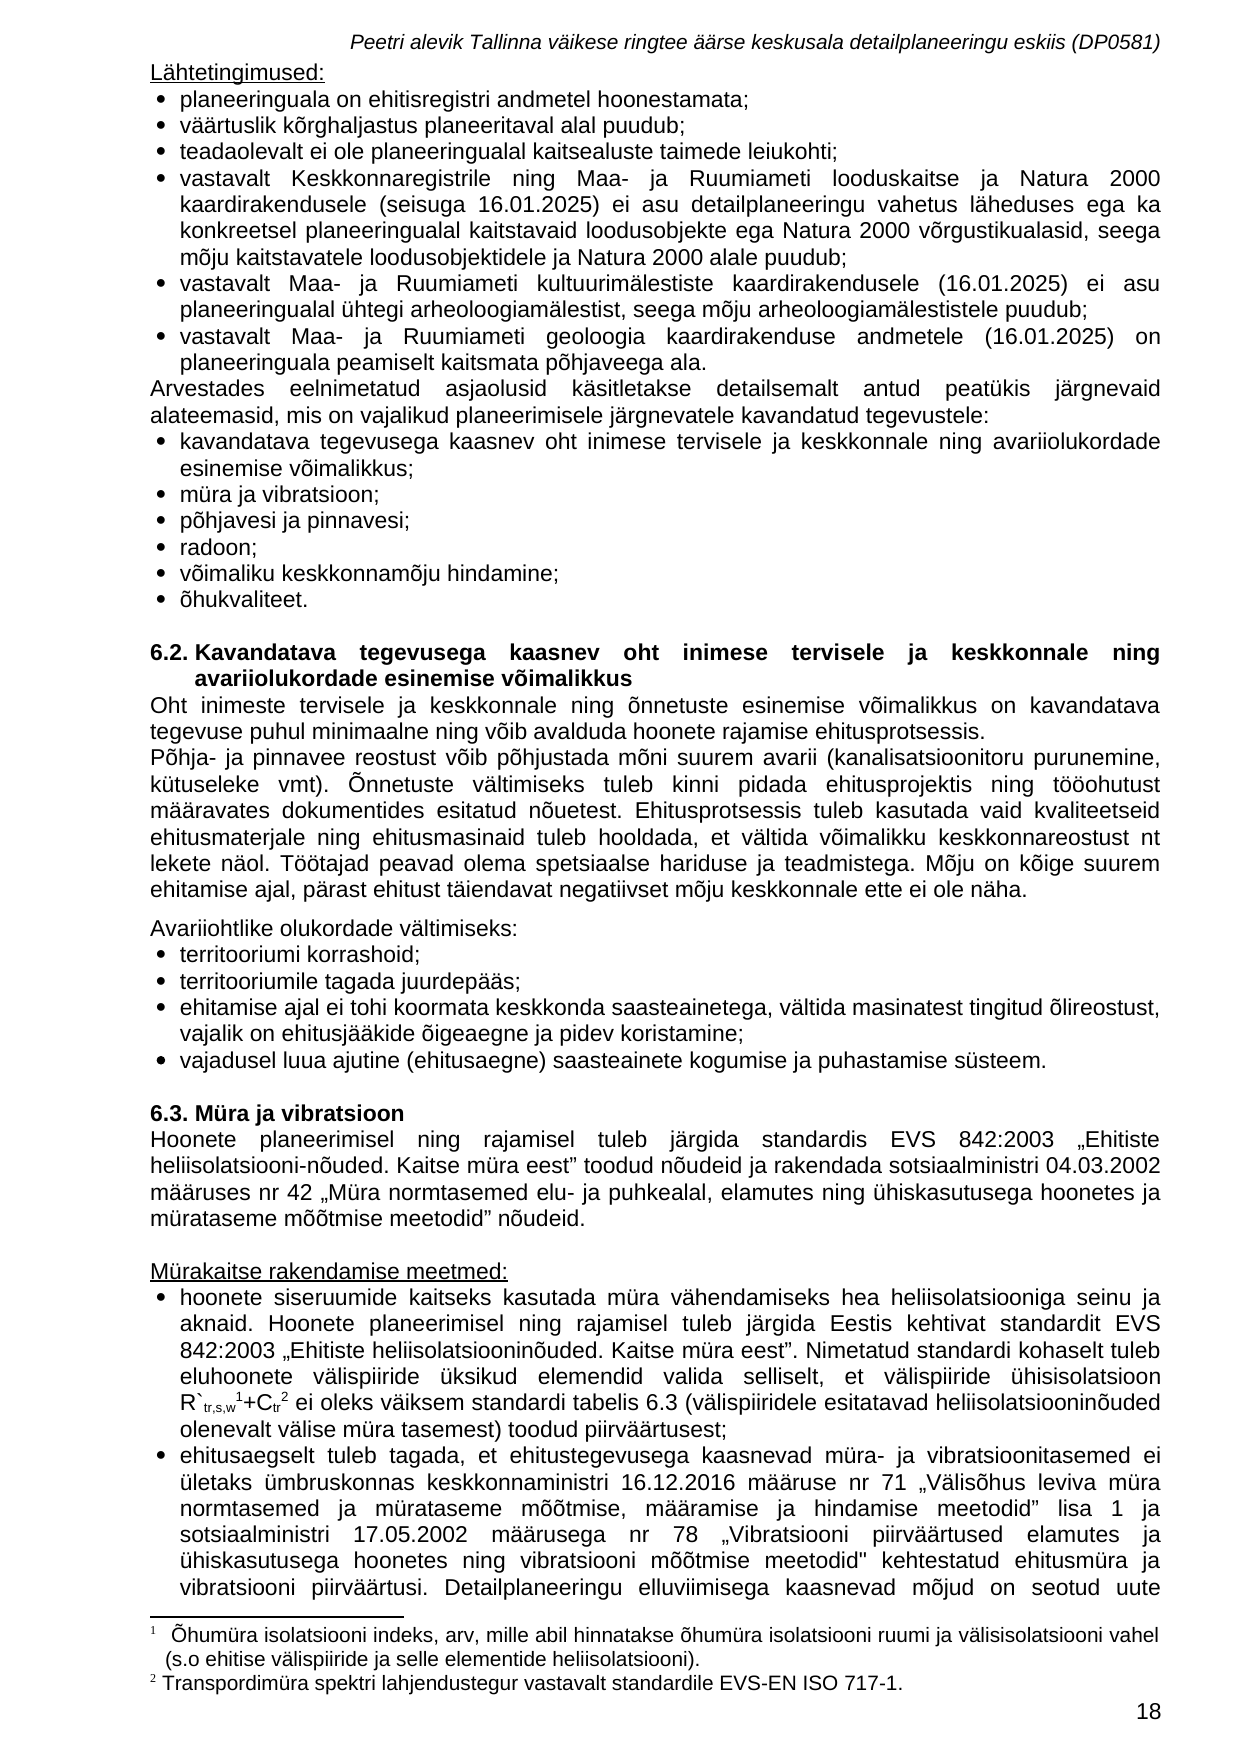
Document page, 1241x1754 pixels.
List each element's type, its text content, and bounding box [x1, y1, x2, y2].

text Avariiohtlike olukordade vältimiseks: [150, 915, 1161, 941]
list vastavalt Maa- ja Ruumiameti geoloogia kaardirakenduse andmetele (16.01.2025) on planeeringuala peamiselt kaitsmata põhjaveega ala. [157, 323, 1161, 375]
list kavandatava tegevusega kaasnev oht inimese tervisele ja keskkonnale ning avariiolukordade esinemise võimalikkus; [157, 428, 1161, 481]
list õhukvaliteet. [157, 586, 1161, 613]
subtitle Müra ja vibratsioon [150, 1099, 1161, 1126]
text Mürakaitse rakendamise meetmed: [150, 1258, 1161, 1284]
list võimaliku keskkonnamõju hindamine; [157, 560, 1161, 586]
list vajadusel luua ajutine (ehitusaegne) saasteainete kogumise ja puhastamise süsteem. [157, 1047, 1161, 1073]
list vastavalt Maa- ja Ruumiameti kultuurimälestiste kaardirakendusele (16.01.2025) ei asu planeeringualal ühtegi arheoloogiamälestist, seega mõju arheoloogiamälestistele puudub; [157, 270, 1161, 323]
text Hoonete planeerimisel ning rajamisel tuleb järgida standardis EVS 842:2003 „Ehitiste heliisolatsiooni-nõuded. Kaitse müra eest” toodud nõudeid ja rakendada sotsiaalministri 04.03.2002 määruses nr 42 „Müra normtasemed elu- ja puhkealal, elamutes ning ühiskasutusega hoonetes ja mürataseme mõõtmise meetodid” nõudeid. [150, 1126, 1161, 1231]
text Arvestades eelnimetatud asjaolusid käsitletakse detailsemalt antud peatükis järgnevaid alateemasid, mis on vajalikud planeerimisele järgnevatele kavandatud tegevustele: [150, 375, 1161, 428]
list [157, 1442, 1161, 1600]
list põhjavesi ja pinnavesi; [157, 507, 1161, 533]
list vastavalt Keskkonnaregistrile ning Maa- ja Ruumiameti looduskaitse ja Natura 2000 kaardirakendusele (seisuga 16.01.2025) ei asu detailplaneeringu vahetus läheduses ega ka konkreetsel planeeringualal kaitstavaid loodusobjekte ega Natura 2000 võrgustikualasid, seega mõju kaitstavatele loodusobjektidele ja Natura 2000 alale puudub; [157, 164, 1161, 270]
list teadaolevalt ei ole planeeringualal kaitsealuste taimede leiukohti; [157, 138, 1161, 164]
text Põhja- ja pinnavee reostust võib põhjustada mõni suurem avarii (kanalisatsioonitoru purunemine, kütuseleke vmt). Õnnetuste vältimiseks tuleb kinni pidada ehitusprojektis ning tööohutust määravates dokumentides esitatud nõuetest. Ehitusprotsessis tuleb kasutada vaid kvaliteetseid ehitusmaterjale ning ehitusmasinaid tuleb hooldada, et vältida võimalikku keskkonnareostust nt lekete näol. Töötajad peavad olema spetsiaalse hariduse ja teadmistega. Mõju on kõige suurem ehitamise ajal, pärast ehitust täiendavat negatiivset mõju keskkonnale ette ei ole näha. [150, 744, 1161, 902]
list radoon; [157, 533, 1161, 560]
text Lähtetingimused: [150, 59, 1161, 86]
list territooriumi korrashoid; [157, 941, 1161, 968]
text Oht inimeste tervisele ja keskkonnale ning õnnetuste esinemise võimalikkus on kavandatava tegevuse puhul minimaalne ning võib avalduda hoonete rajamise ehitusprotsessis. [150, 692, 1161, 744]
list ehitamise ajal ei tohi koormata keskkonda saasteainetega, vältida masinatest tingitud õlireostust, vajalik on ehitusjääkide õigeaegne ja pidev koristamine; [157, 994, 1161, 1047]
list müra ja vibratsioon; [157, 481, 1161, 507]
list hoonete siseruumide kaitseks kasutada müra vähendamiseks hea heliisolatsiooniga seinu ja aknaid. Hoonete planeerimisel ning rajamisel tuleb järgida Eestis kehtivat standardit EVS 842:2003 „Ehitiste heliisolatsiooninõuded. Kaitse müra eest”. Nimetatud standardi kohaselt tuleb eluhoonete välispiiride üksikud elemendid valida selliselt, et välispiiride ühisisolatsioon R`tr,s,w+Ctr ei oleks väiksem standardi tabelis 6.3 (välispiiridele esitatavad heliisolatsiooninõuded olenevalt välise müra tasemest) toodud piirväärtusest; [157, 1284, 1161, 1442]
list planeeringuala on ehitisregistri andmetel hoonestamata; [157, 86, 1161, 112]
list territooriumile tagada juurdepääs; [157, 968, 1161, 994]
list väärtuslik kõrghaljastus planeeritaval alal puudub; [157, 112, 1161, 138]
subtitle Kavandatava tegevusega kaasnev oht inimese tervisele ja keskkonnale ning avariiolukordade esinemise võimalikkus [150, 639, 1161, 692]
